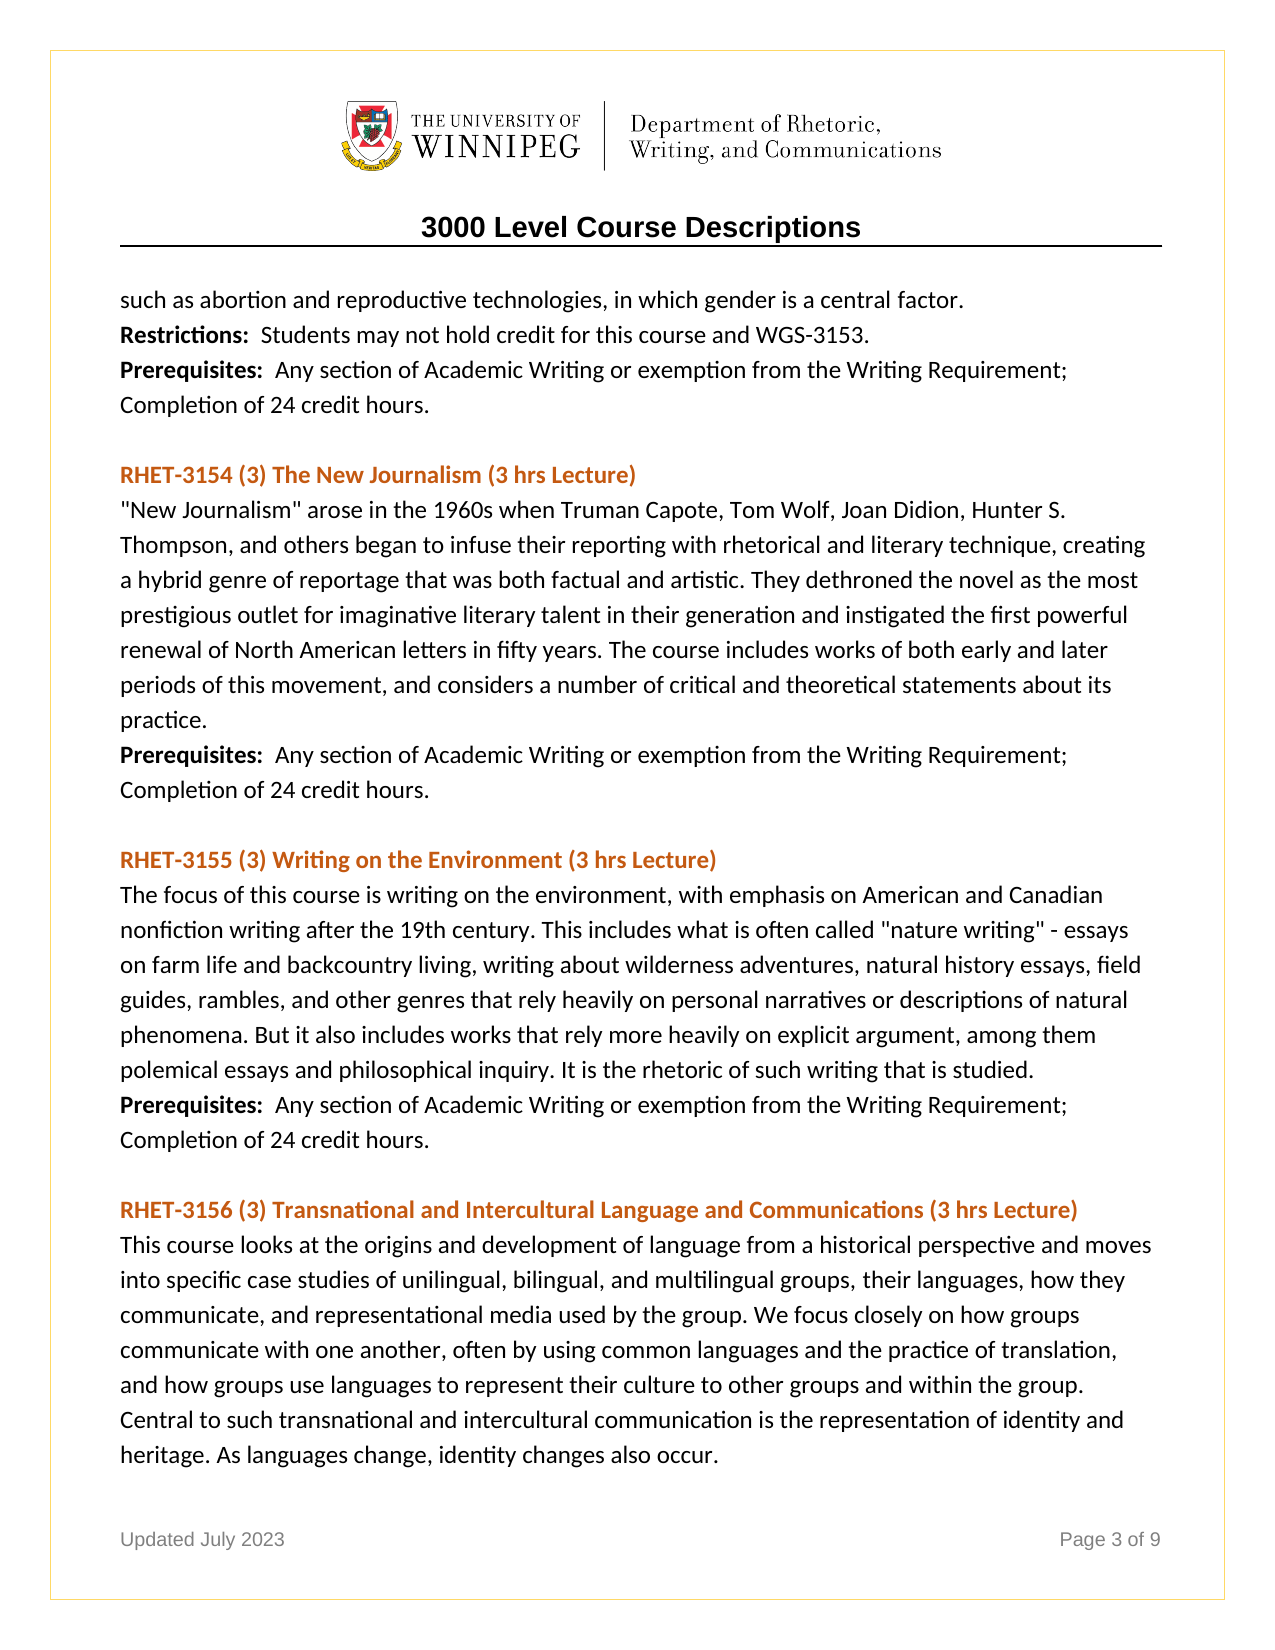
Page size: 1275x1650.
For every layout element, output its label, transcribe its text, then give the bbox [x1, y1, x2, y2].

picture [341, 101, 942, 171]
text RHET-3154 (3) The New Journalism (3 hrs Lecture) [120, 459, 1156, 490]
text RHET-3156 (3) Transnational and Intercultural Language and Communications (3 hrs Lecture) [120, 1194, 1156, 1225]
text RHET-3155 (3) Writing on the Environment (3 hrs Lecture) [120, 844, 1156, 875]
text Restrictions: Students may not hold credit for this course and WGS-3153. [120, 319, 1156, 350]
text Prerequisites: Any section of Academic Writing or exemption from the Writing Requirement; Completion of 24 credit hours. [120, 354, 1156, 420]
text The focus of this course is writing on the environment, with emphasis on American and Canadian nonfiction writing after the 19th century. This includes what is often called "nature writing" - essays on farm life and backcountry living, writing about wilderness adventures, natural history essays, field guides, rambles, and other genres that rely heavily on personal narratives or descriptions of natural phenomena. But it also includes works that rely more heavily on explicit argument, among them polemical essays and philosophical inquiry. It is the rhetoric of such writing that is studied. [120, 879, 1156, 1085]
text Prerequisites: Any section of Academic Writing or exemption from the Writing Requirement; Completion of 24 credit hours. [120, 739, 1156, 805]
text This course looks at the origins and development of language from a historical perspective and moves into specific case studies of unilingual, bilingual, and multilingual groups, their languages, how they communicate, and representational media used by the group. We focus closely on how groups communicate with one another, often by using common languages and the practice of translation, and how groups use languages to represent their culture to other groups and within the group. Central to such transnational and intercultural communication is the representation of identity and heritage. As languages change, identity changes also occur. [120, 1229, 1156, 1470]
text "New Journalism" arose in the 1960s when Truman Capote, Tom Wolf, Joan Didion, Hunter S. Thompson, and others began to infuse their reporting with rhetorical and literary technique, creating a hybrid genre of reportage that was both factual and artistic. They dethroned the novel as the most prestigious outlet for imaginative literary talent in their generation and instigated the first powerful renewal of North American letters in fifty years. The course includes works of both early and later periods of this movement, and considers a number of critical and theoretical statements about its practice. [120, 494, 1156, 735]
text Prerequisites: Any section of Academic Writing or exemption from the Writing Requirement; Completion of 24 credit hours. [120, 1089, 1156, 1155]
